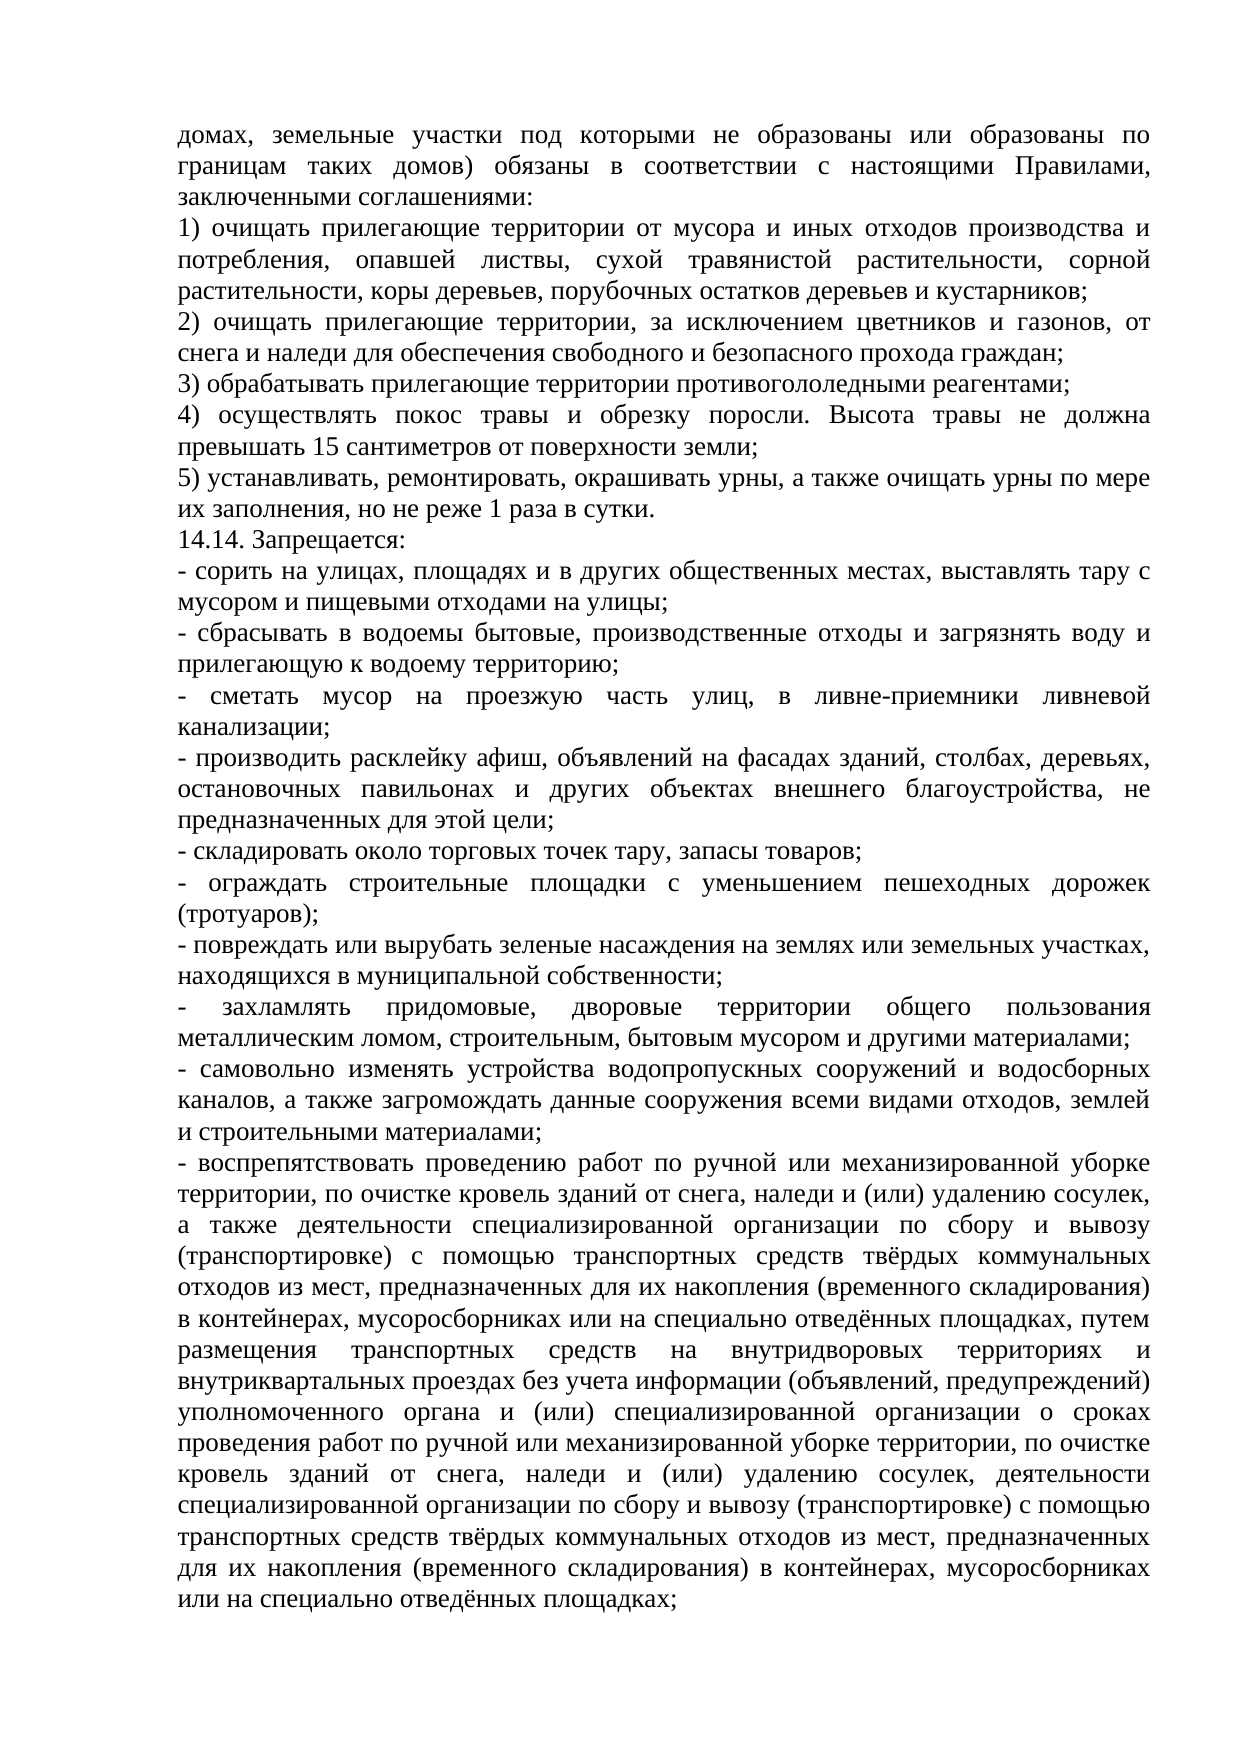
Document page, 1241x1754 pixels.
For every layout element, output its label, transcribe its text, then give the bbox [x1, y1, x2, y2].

text 3) обрабатывать прилегающие территории противогололедными реагентами; [177, 367, 1152, 398]
text 2) очищать прилегающие территории, за исключением цветников и газонов, от снега и наледи для обеспечения свободного и безопасного прохода граждан; [177, 305, 1152, 367]
text - ограждать строительные площадки с уменьшением пешеходных дорожек (тротуаров); [177, 866, 1152, 928]
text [177, 118, 1152, 212]
text - захламлять придомовые, дворовые территории общего пользования металлическим ломом, строительным, бытовым мусором и другими материалами; [177, 990, 1152, 1052]
text - сбрасывать в водоемы бытовые, производственные отходы и загрязнять воду и прилегающую к водоему территорию; [177, 616, 1152, 679]
text - производить расклейку афиш, объявлений на фасадах зданий, столбах, деревьях, остановочных павильонах и других объектах внешнего благоустройства, не предназначенных для этой цели; [177, 741, 1152, 834]
text - сметать мусор на проезжую часть улиц, в ливне-приемники ливневой канализации; [177, 679, 1152, 741]
text - повреждать или вырубать зеленые насаждения на землях или земельных участках, находящихся в муниципальной собственности; [177, 928, 1152, 990]
text 1) очищать прилегающие территории от мусора и иных отходов производства и потребления, опавшей листвы, сухой травянистой растительности, сорной растительности, коры деревьев, порубочных остатков деревьев и кустарников; [177, 212, 1152, 305]
text 14.14. Запрещается: [177, 523, 1152, 554]
text 4) осуществлять покос травы и обрезку поросли. Высота травы не должна превышать 15 сантиметров от поверхности земли; [177, 398, 1152, 461]
text - самовольно изменять устройства водопропускных сооружений и водосборных каналов, а также загромождать данные сооружения всеми видами отходов, землей и строительными материалами; [177, 1052, 1152, 1146]
text - складировать около торговых точек тару, запасы товаров; [177, 834, 1152, 866]
text 5) устанавливать, ремонтировать, окрашивать урны, а также очищать урны по мере их заполнения, но не реже 1 раза в сутки. [177, 461, 1152, 523]
text - воспрепятствовать проведению работ по ручной или механизированной уборке территории, по очистке кровель зданий от снега, наледи и (или) удалению сосулек, а также деятельности специализированной организации по сбору и вывозу (транспортировке) с помощью транспортных средств твёрдых коммунальных отходов из мест, предназначенных для их накопления (временного складирования) в контейнерах, мусоросборниках или на специально отведённых площадках, путем размещения транспортных средств на внутридворовых территориях и внутриквартальных проездах без учета информации (объявлений, предупреждений) уполномоченного органа и (или) специализированной организации о сроках проведения работ по ручной или механизированной уборке территории, по очистке кровель зданий от снега, наледи и (или) удалению сосулек, деятельности специализированной организации по сбору и вывозу (транспортировке) с помощью транспортных средств твёрдых коммунальных отходов из мест, предназначенных для их накопления (временного складирования) в контейнерах, мусоросборниках или на специально отведённых площадках; [177, 1146, 1152, 1613]
text - сорить на улицах, площадях и в других общественных местах, выставлять тару с мусором и пищевыми отходами на улицы; [177, 554, 1152, 616]
